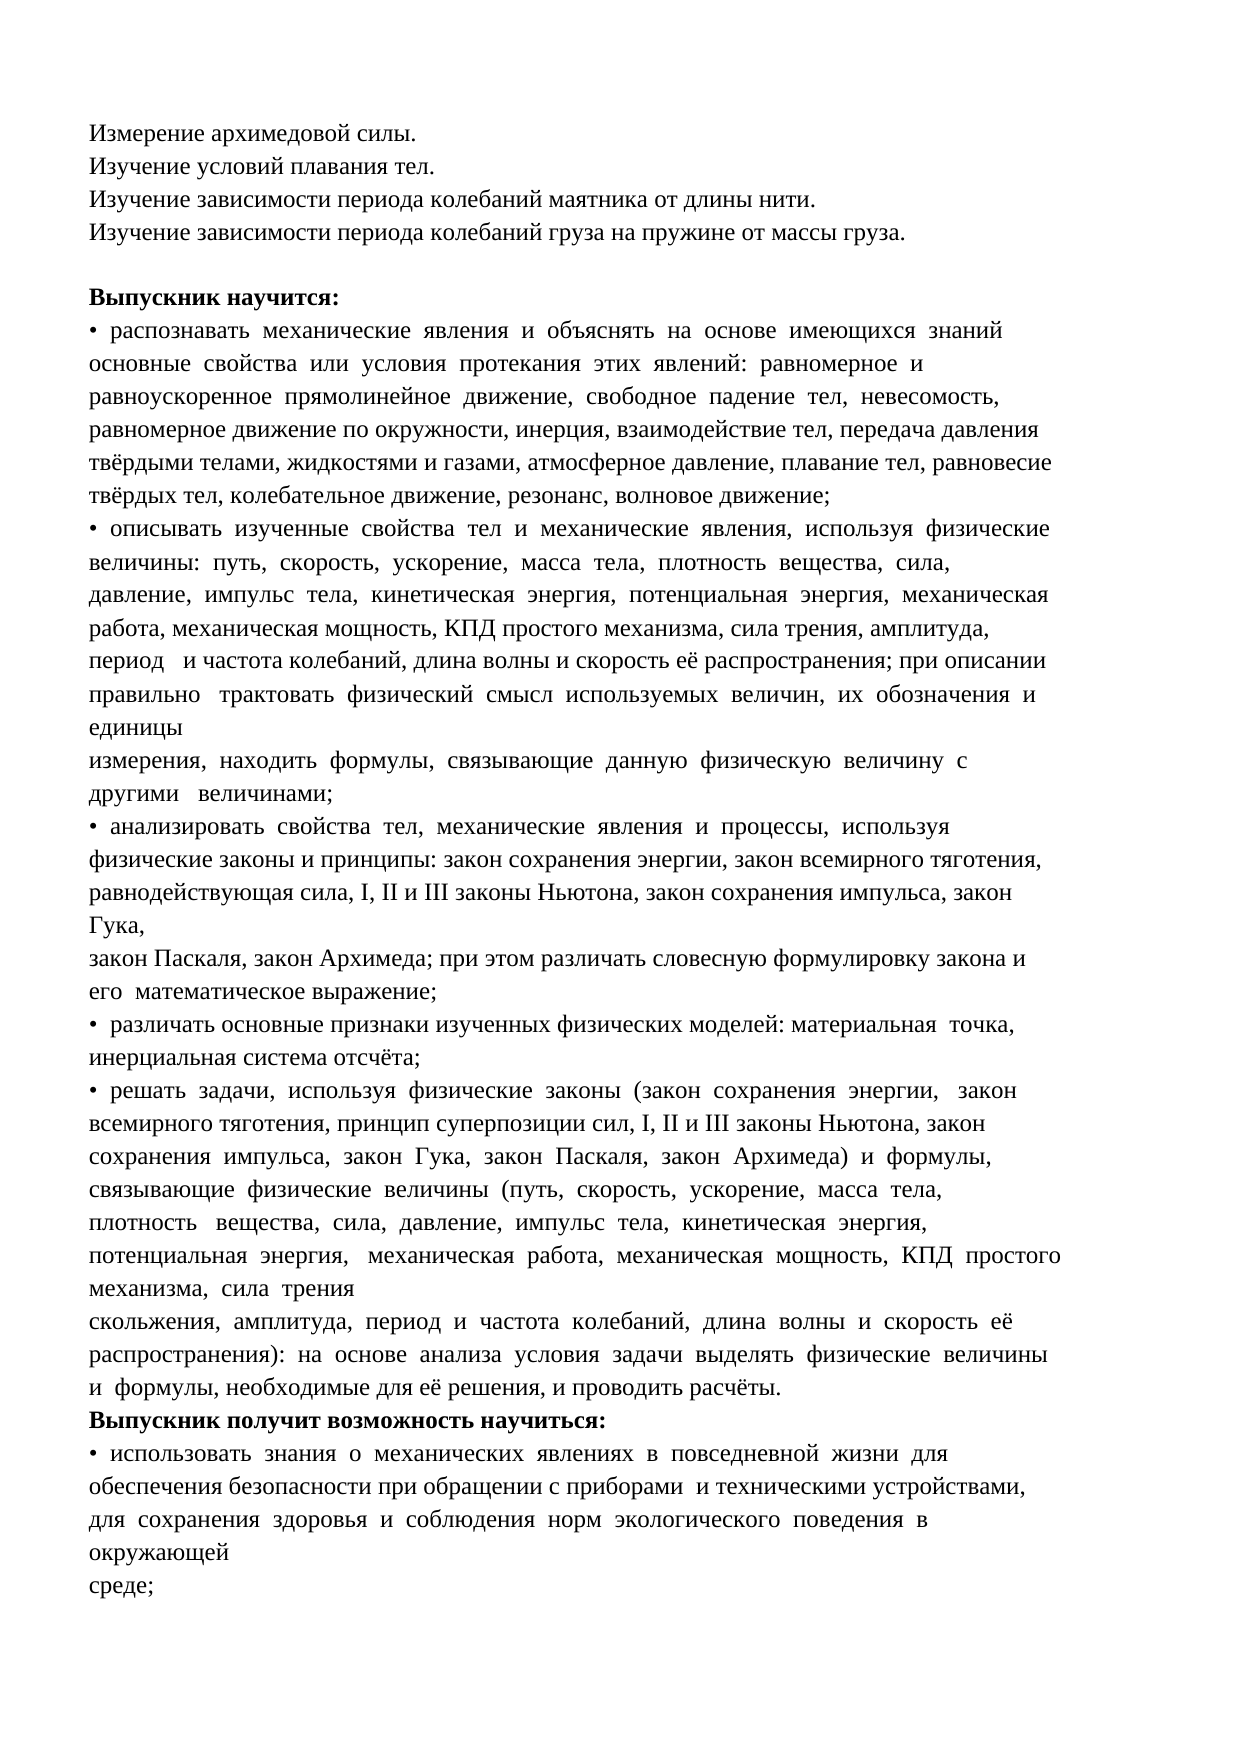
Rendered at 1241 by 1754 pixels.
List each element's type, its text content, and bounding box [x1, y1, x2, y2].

text Изучение зависимости периода колебаний груза на пружине от массы груза. [88, 217, 1063, 246]
text • описывать изученные свойства тел и механические явления, используя физические величины: путь, скорость, ускорение, масса тела, плотность вещества, сила, давление, импульс тела, кинетическая энергия, потенциальная энергия, механическая работа, механическая мощность, КПД простого механизма, сила трения, амплитуда, период и частота колебаний, длина волны и скорость её распространения; при описании правильно трактовать физический смысл используемых величин, их обозначения и единицы [88, 513, 1063, 740]
text • решать задачи, используя физические законы (закон сохранения энергии, закон всемирного тяготения, принцип суперпозиции сил, I, II и III законы Ньютона, закон сохранения импульса, закон Гука, закон Паскаля, закон Архимеда) и формулы, связывающие физические величины (путь, скорость, ускорение, масса тела, плотность вещества, сила, давление, импульс тела, кинетическая энергия, потенциальная энергия, механическая работа, механическая мощность, КПД простого механизма, сила трения [88, 1075, 1063, 1302]
text • различать основные признаки изученных физических моделей: материальная точка, инерциальная система отсчёта; [88, 1009, 1063, 1071]
text • распознавать механические явления и объяснять на основе имеющихся знаний основные свойства или условия протекания этих явлений: равномерное и равноускоренное прямолинейное движение, свободное падение тел, невесомость, равномерное движение по окружности, инерция, взаимодействие тел, передача давления твёрдыми телами, жидкостями и газами, атмосферное давление, плавание тел, равновесие твёрдых тел, колебательное движение, резонанс, волновое движение; [88, 315, 1063, 509]
text • использовать знания о механических явлениях в повседневной жизни для обеспечения безопасности при обращении с приборами и техническими устройствами, для сохранения здоровья и соблюдения норм экологического поведения в окружающей [88, 1438, 1063, 1566]
text Изучение условий плавания тел. [88, 151, 1063, 180]
text Измерение архимедовой силы. [88, 118, 1063, 147]
text Изучение зависимости периода колебаний маятника от длины нити. [88, 184, 1063, 213]
text закон Паскаля, закон Архимеда; при этом различать словесную формулировку закона и его математическое выражение; [88, 943, 1063, 1004]
text среде; [88, 1570, 1063, 1599]
text скольжения, амплитуда, период и частота колебаний, длина волны и скорость её распространения): на основе анализа условия задачи выделять физические величины и формулы, необходимые для её решения, и проводить расчёты. [88, 1306, 1063, 1401]
text измерения, находить формулы, связывающие данную физическую величину с другими величинами; [88, 745, 1063, 806]
text Выпускник научится: [88, 282, 1063, 311]
text • анализировать свойства тел, механические явления и процессы, используя физические законы и принципы: закон сохранения энергии, закон всемирного тяготения, равнодействующая сила, I, II и III законы Ньютона, закон сохранения импульса, закон Гука, [88, 811, 1063, 938]
text Выпускник получит возможность научиться: [88, 1405, 1063, 1434]
